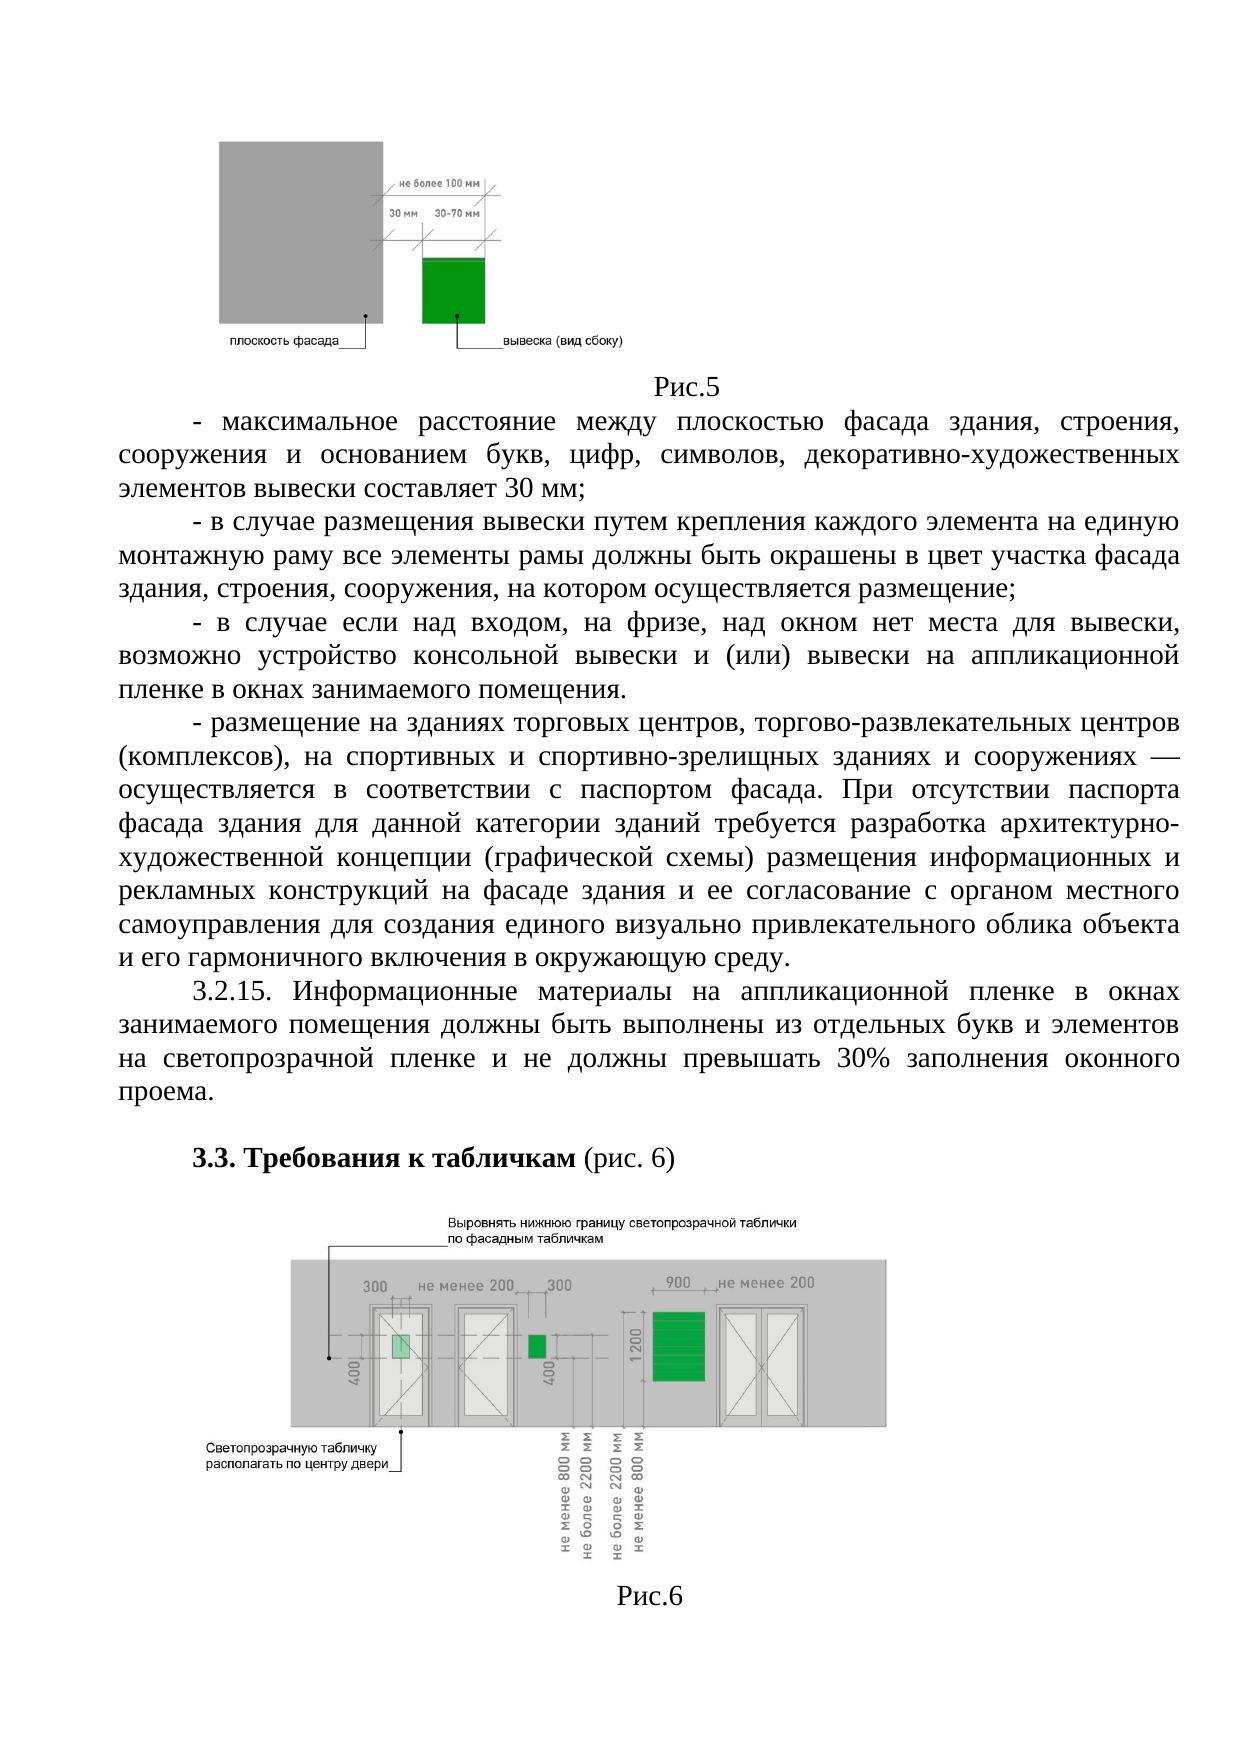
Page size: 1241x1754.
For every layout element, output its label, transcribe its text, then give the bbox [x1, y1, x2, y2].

text Рис.5 [118, 369, 1181, 403]
picture [192, 1207, 1016, 1578]
text 3.3. Требования к табличкам (рис. 6) [118, 1141, 1181, 1174]
text - в случае размещения вывески путем крепления каждого элемента на единую монтажную раму все элементы рамы должны быть окрашены в цвет участка фасада здания, строения, сооружения, на котором осуществляется размещение; [118, 503, 1181, 604]
text - в случае если над входом, на фризе, над окном нет места для вывески, возможно устройство консольной вывески и (или) вывески на аппликационной пленке в окнах занимаемого помещения. [118, 604, 1181, 704]
text Рис.6 [118, 1578, 1181, 1611]
text 3.2.15. Информационные материалы на аппликационной пленке в окнах занимаемого помещения должны быть выполнены из отдельных букв и элементов на светопрозрачной пленке и не должны превышать 30% заполнения оконного проема. [118, 973, 1181, 1107]
text - максимальное расстояние между плоскостью фасада здания, строения, сооружения и основанием букв, цифр, символов, декоративно-художественных элементов вывески составляет 30 мм; [118, 403, 1181, 503]
picture [192, 118, 647, 369]
text - размещение на зданиях торговых центров, торгово-развлекательных центров (комплексов), на спортивных и спортивно-зрелищных зданиях и сооружениях — осуществляется в соответствии с паспортом фасада. При отсутствии паспорта фасада здания для данной категории зданий требуется разработка архитектурно-художественной концепции (графической схемы) размещения информационных и рекламных конструкций на фасаде здания и ее согласование с органом местного самоуправления для создания единого визуально привлекательного облика объекта и его гармоничного включения в окружающую среду. [118, 704, 1181, 973]
